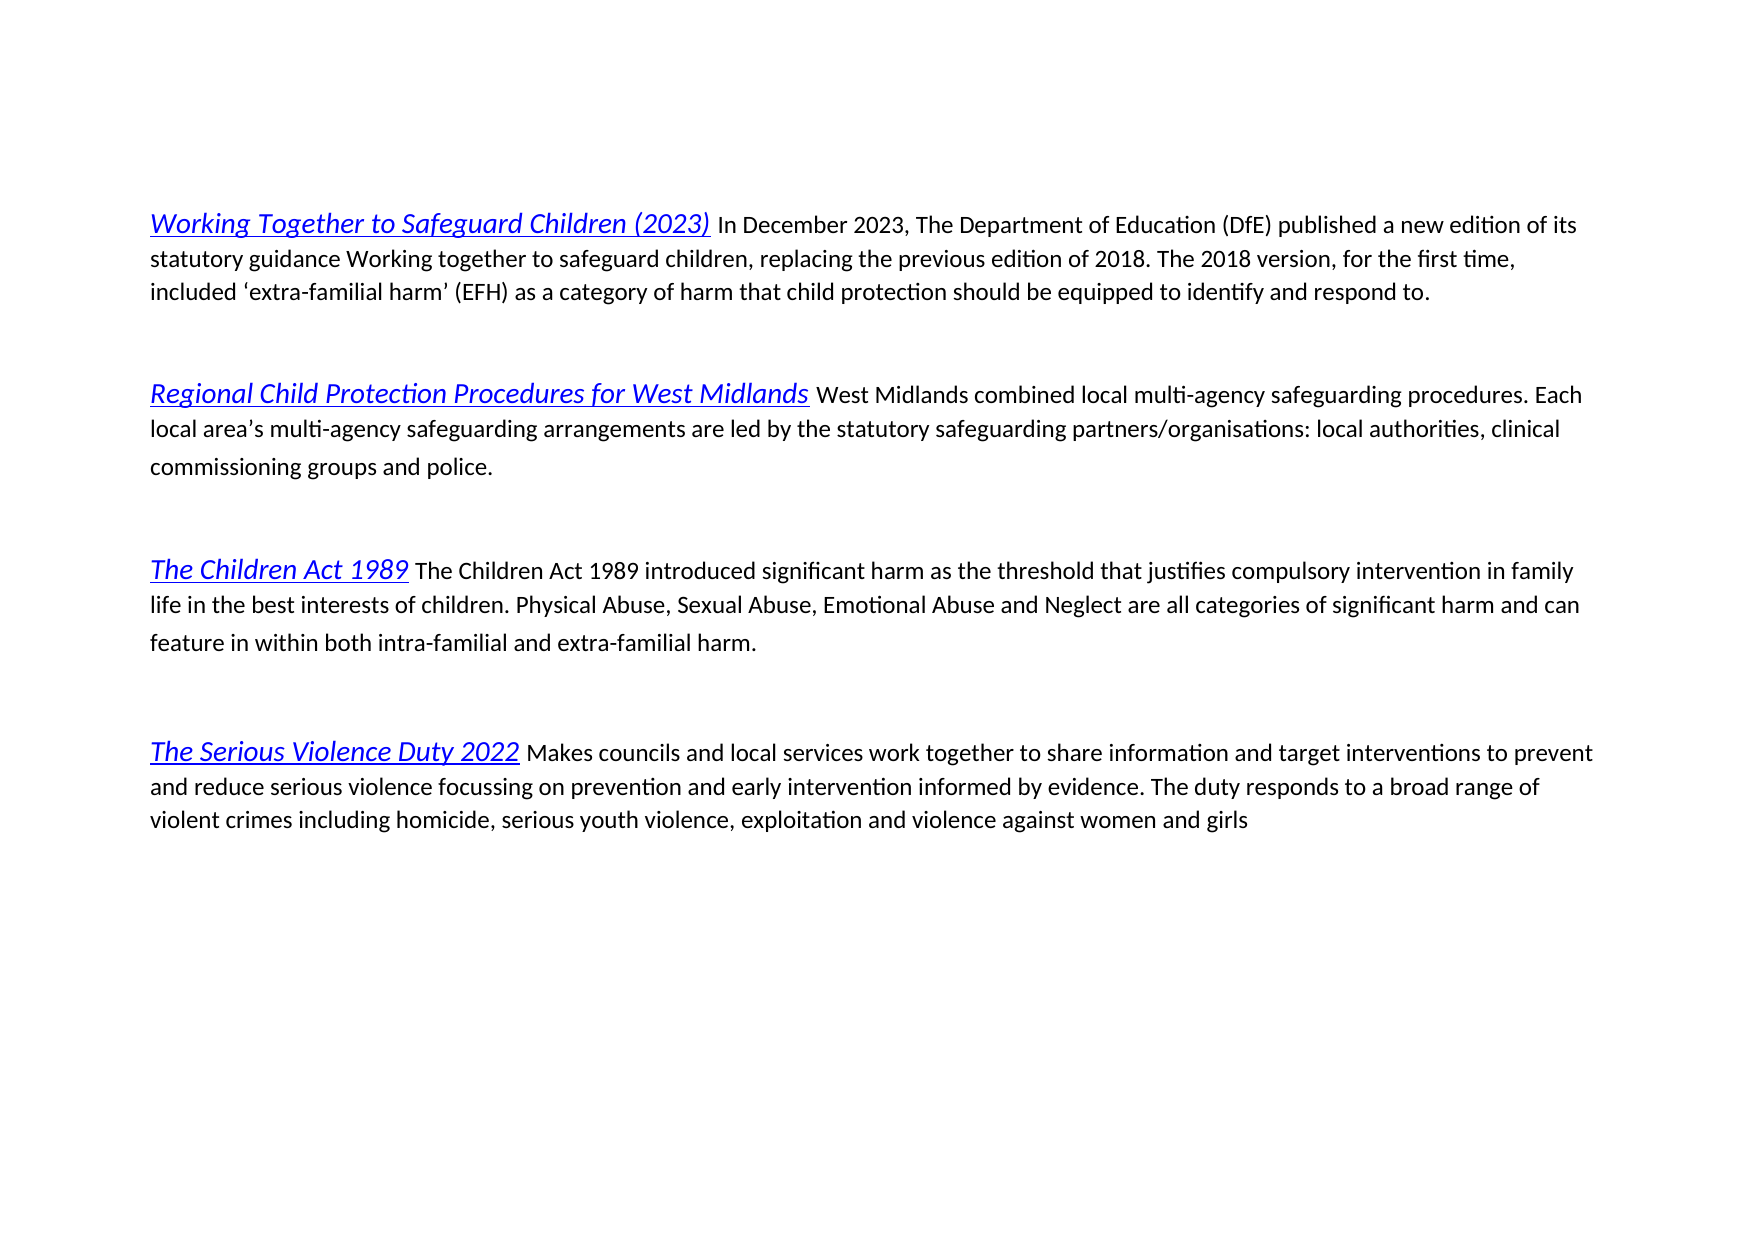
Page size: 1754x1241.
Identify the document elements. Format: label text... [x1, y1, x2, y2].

text Working Together to Safeguard Children (2023) In December 2023, The Department of Education (DfE) published a new edition of its statutory guidance Working together to safeguard children, replacing the previous edition of 2018. The 2018 version, for the first time, included ‘extra-familial harm’ (EFH) as a category of harm that child protection should be equipped to identify and respond to. [150, 205, 1604, 307]
text The Children Act 1989 The Children Act 1989 introduced significant harm as the threshold that justifies compulsory intervention in family life in the best interests of children. Physical Abuse, Sexual Abuse, Emotional Abuse and Neglect are all categories of significant harm and can feature in within both intra-familial and extra-familial harm. [150, 551, 1604, 658]
text The Serious Violence Duty 2022 Makes councils and local services work together to share information and target interventions to prevent and reduce serious violence focussing on prevention and early intervention informed by evidence. The duty responds to a broad range of violent crimes including homicide, serious youth violence, exploitation and violence against women and girls [150, 733, 1604, 834]
text Regional Child Protection Procedures for West Midlands West Midlands combined local multi-agency safeguarding procedures. Each local area’s multi-agency safeguarding arrangements are led by the statutory safeguarding partners/organisations: local authorities, clinical commissioning groups and police. [150, 375, 1604, 482]
